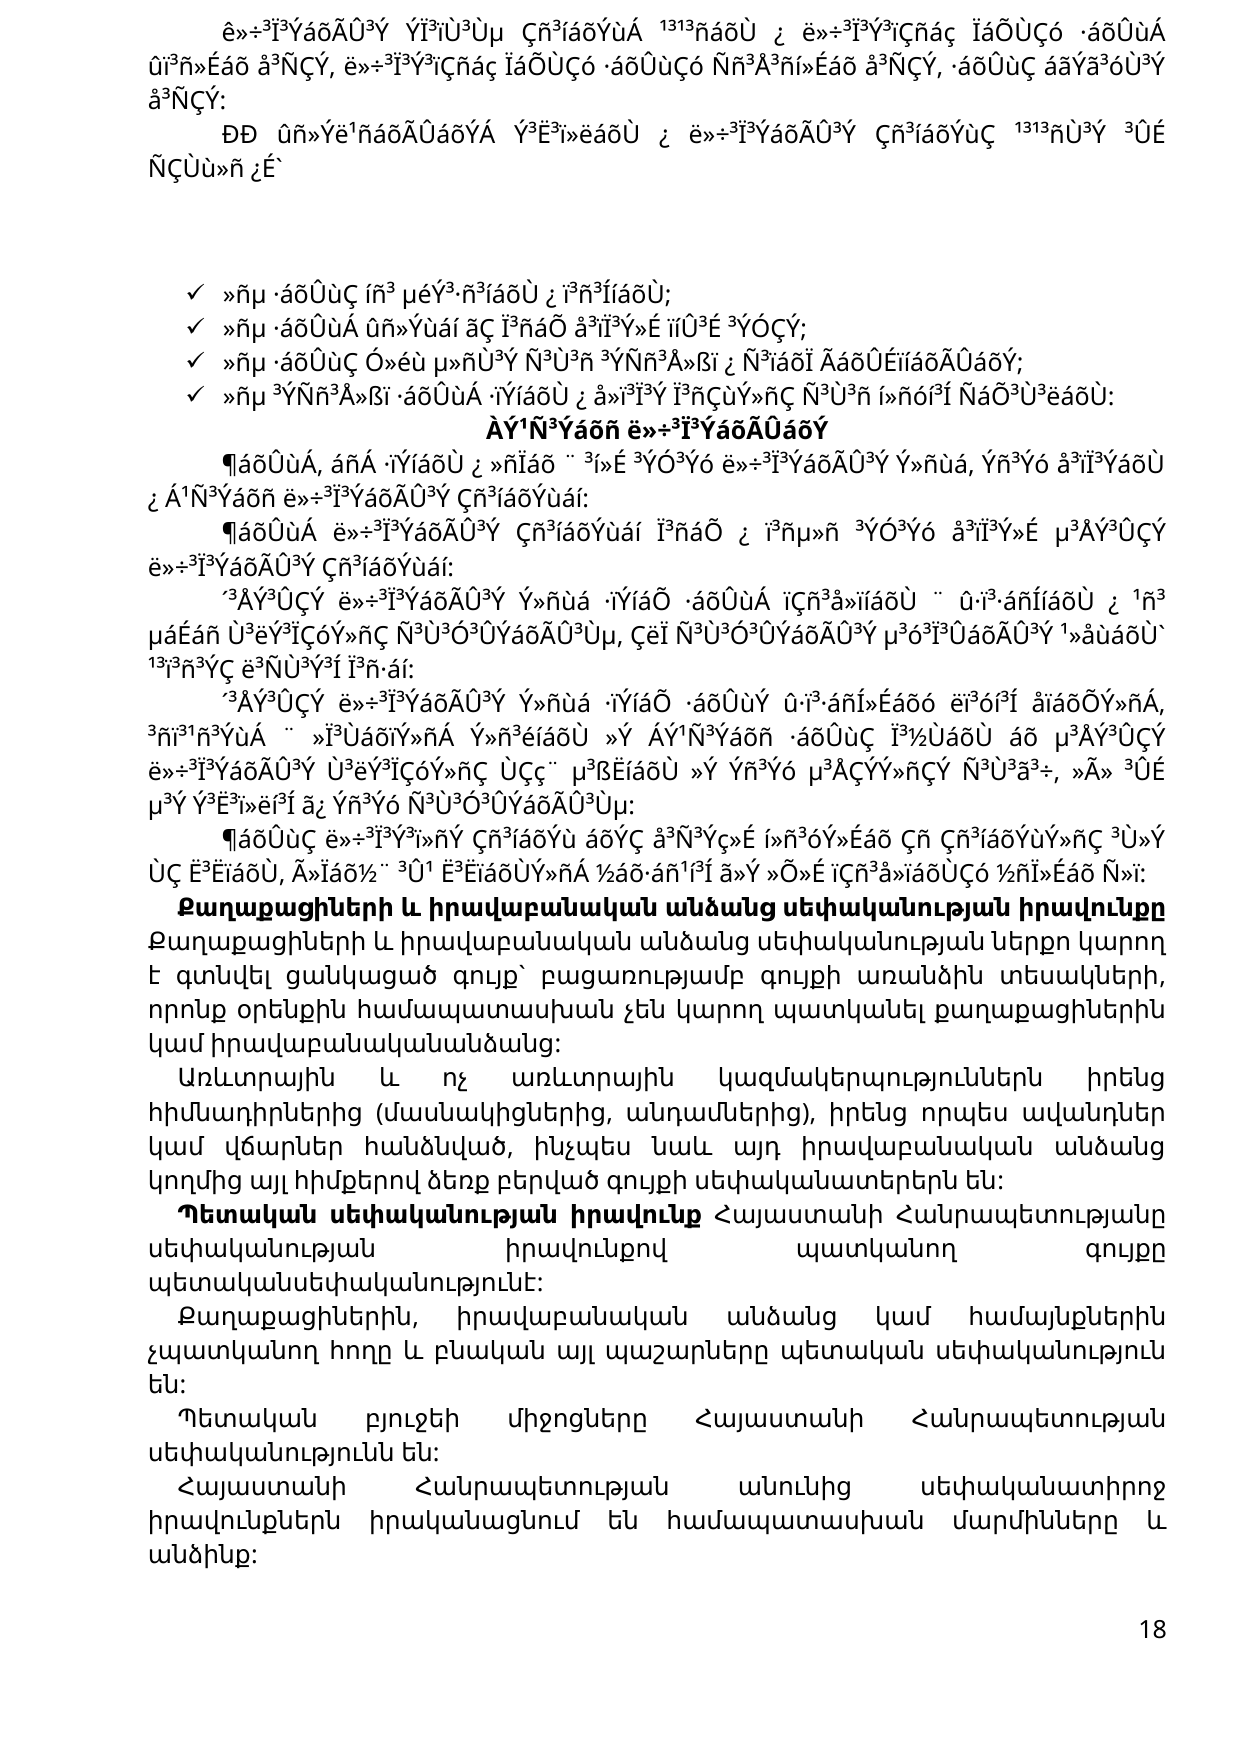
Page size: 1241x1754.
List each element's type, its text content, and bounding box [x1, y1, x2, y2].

list »ñµ ³ÝÑñ³Å»ßï ·áõÛùÁ ·ïÝíáõÙ ¿ å»ï³Ï³Ý Ï³ñÇùÝ»ñÇ Ñ³Ù³ñ í»ñóí³Í ÑáÕ³Ù³ëáõÙ: [185, 379, 1167, 413]
text ´³ÅÝ³ÛÇÝ ë»÷³Ï³ÝáõÃÛ³Ý Ý»ñùá ·ïÝíáÕ ·áõÛùÝ û·ï³·áñÍ»Éáõó ëï³óí³Í åïáõÕÝ»ñÁ, ³ñï³¹ñ³ÝùÁ ¨ »Ï³ÙáõïÝ»ñÁ Ý»ñ³éíáõÙ »Ý ÁÝ¹Ñ³Ýáõñ ·áõÛùÇ Ï³½ÙáõÙ áõ µ³ÅÝ³ÛÇÝ ë»÷³Ï³ÝáõÃÛ³Ý Ù³ëÝ³ÏÇóÝ»ñÇ ÙÇç¨ µ³ßËíáõÙ »Ý Ýñ³Ýó µ³ÅÇÝÝ»ñÇÝ Ñ³Ù³ã³÷, »Ã» ³ÛÉ µ³Ý Ý³Ë³ï»ëí³Í ã¿ Ýñ³Ýó Ñ³Ù³Ó³ÛÝáõÃÛ³Ùµ: [148, 685, 1167, 822]
text ÀÝ¹Ñ³Ýáõñ ë»÷³Ï³ÝáõÃÛáõÝ [148, 413, 1167, 447]
list »ñµ ·áõÛùÇ Ó»éù µ»ñÙ³Ý Ñ³Ù³ñ ³ÝÑñ³Å»ßï ¿ Ñ³ïáõÏ ÃáõÛÉïíáõÃÛáõÝ; [185, 345, 1167, 379]
text Քաղաքացիների և իրավաբանական անձանց սեփականության իրավունքը Քաղաքացիների և իրավաբանական անձանց սեփականության ներքո կարող է գտնվել ցանկացած գույք` բացառությամբ գույքի առանձին տեսակների, որոնք օրենքին համապատասխան չեն կարող պատկանել քաղաքացիներին կամ իրավաբանականանձանց: [148, 890, 1167, 1060]
text Հայաստանի Հանրապետության անունից սեփականատիրոջ իրավունքներն իրականացնում են համապատասխան մարմինները և անձինք: [148, 1469, 1167, 1571]
text ¶áõÛùÁ, áñÁ ·ïÝíáõÙ ¿ »ñÏáõ ¨ ³í»É ³ÝÓ³Ýó ë»÷³Ï³ÝáõÃÛ³Ý Ý»ñùá, Ýñ³Ýó å³ïÏ³ÝáõÙ ¿ Á¹Ñ³Ýáõñ ë»÷³Ï³ÝáõÃÛ³Ý Çñ³íáõÝùáí: [148, 447, 1167, 515]
list »ñµ ·áõÛùÇ íñ³ µéÝ³·ñ³íáõÙ ¿ ï³ñ³ÍíáõÙ; [185, 277, 1167, 311]
list »ñµ ·áõÛùÁ ûñ»Ýùáí ãÇ Ï³ñáÕ å³ïÏ³Ý»É ïíÛ³É ³ÝÓÇÝ; [185, 311, 1167, 345]
text ¶áõÛùÇ ë»÷³Ï³Ý³ï»ñÝ Çñ³íáõÝù áõÝÇ å³Ñ³Ýç»É í»ñ³óÝ»Éáõ Çñ Çñ³íáõÝùÝ»ñÇ ³Ù»Ý ÙÇ Ë³ËïáõÙ, Ã»Ïáõ½¨ ³Û¹ Ë³ËïáõÙÝ»ñÁ ½áõ·áñ¹í³Í ã»Ý »Õ»É ïÇñ³å»ïáõÙÇó ½ñÏ»Éáõ Ñ»ï: [148, 822, 1167, 890]
text ÐÐ ûñ»Ýë¹ñáõÃÛáõÝÁ Ý³Ë³ï»ëáõÙ ¿ ë»÷³Ï³ÝáõÃÛ³Ý Çñ³íáõÝùÇ ¹³¹³ñÙ³Ý ³ÛÉ ÑÇÙù»ñ ¿É` [148, 117, 1167, 185]
text Քաղաքացիներին, իրավաբանական անձանց կամ համայնքներին չպատկանող հողը և բնական այլ պաշարները պետական սեփականություն են: [148, 1298, 1167, 1401]
text ¶áõÛùÁ ë»÷³Ï³ÝáõÃÛ³Ý Çñ³íáõÝùáí Ï³ñáÕ ¿ ï³ñµ»ñ ³ÝÓ³Ýó å³ïÏ³Ý»É µ³ÅÝ³ÛÇÝ ë»÷³Ï³ÝáõÃÛ³Ý Çñ³íáõÝùáí: [148, 515, 1167, 583]
text Պետական բյուջեի միջոցները Հայաստանի Հանրապետության սեփականությունն են: [148, 1401, 1167, 1469]
text Պետական սեփականության իրավունք Հայաստանի Հանրապետությանը սեփականության իրավունքով պատկանող գույքը պետականսեփականությունէ: [148, 1196, 1167, 1298]
text ´³ÅÝ³ÛÇÝ ë»÷³Ï³ÝáõÃÛ³Ý Ý»ñùá ·ïÝíáÕ ·áõÛùÁ ïÇñ³å»ïíáõÙ ¨ û·ï³·áñÍíáõÙ ¿ ¹ñ³ µáÉáñ Ù³ëÝ³ÏÇóÝ»ñÇ Ñ³Ù³Ó³ÛÝáõÃÛ³Ùµ, ÇëÏ Ñ³Ù³Ó³ÛÝáõÃÛ³Ý µ³ó³Ï³ÛáõÃÛ³Ý ¹»åùáõÙ` ¹³ï³ñ³ÝÇ ë³ÑÙ³Ý³Í Ï³ñ·áí: [148, 583, 1167, 685]
text Առևտրային և ոչ առևտրային կազմակերպություններն իրենց հիմնադիրներից (մասնակիցներից, անդամներից), իրենց որպես ավանդներ կամ վճարներ հանձնված, ինչպես նաև այդ իրավաբանական անձանց կողմից այլ հիմքերով ձեռք բերված գույքի սեփականատերերն են: [148, 1060, 1167, 1196]
text ê»÷³Ï³ÝáõÃÛ³Ý ÝÏ³ïÙ³Ùµ Çñ³íáõÝùÁ ¹³¹³ñáõÙ ¿ ë»÷³Ï³Ý³ïÇñáç ÏáÕÙÇó ·áõÛùÁ ûï³ñ»Éáõ å³ÑÇÝ, ë»÷³Ï³Ý³ïÇñáç ÏáÕÙÇó ·áõÛùÇó Ññ³Å³ñí»Éáõ å³ÑÇÝ, ·áõÛùÇ áãÝã³óÙ³Ý å³ÑÇÝ: [148, 15, 1167, 117]
